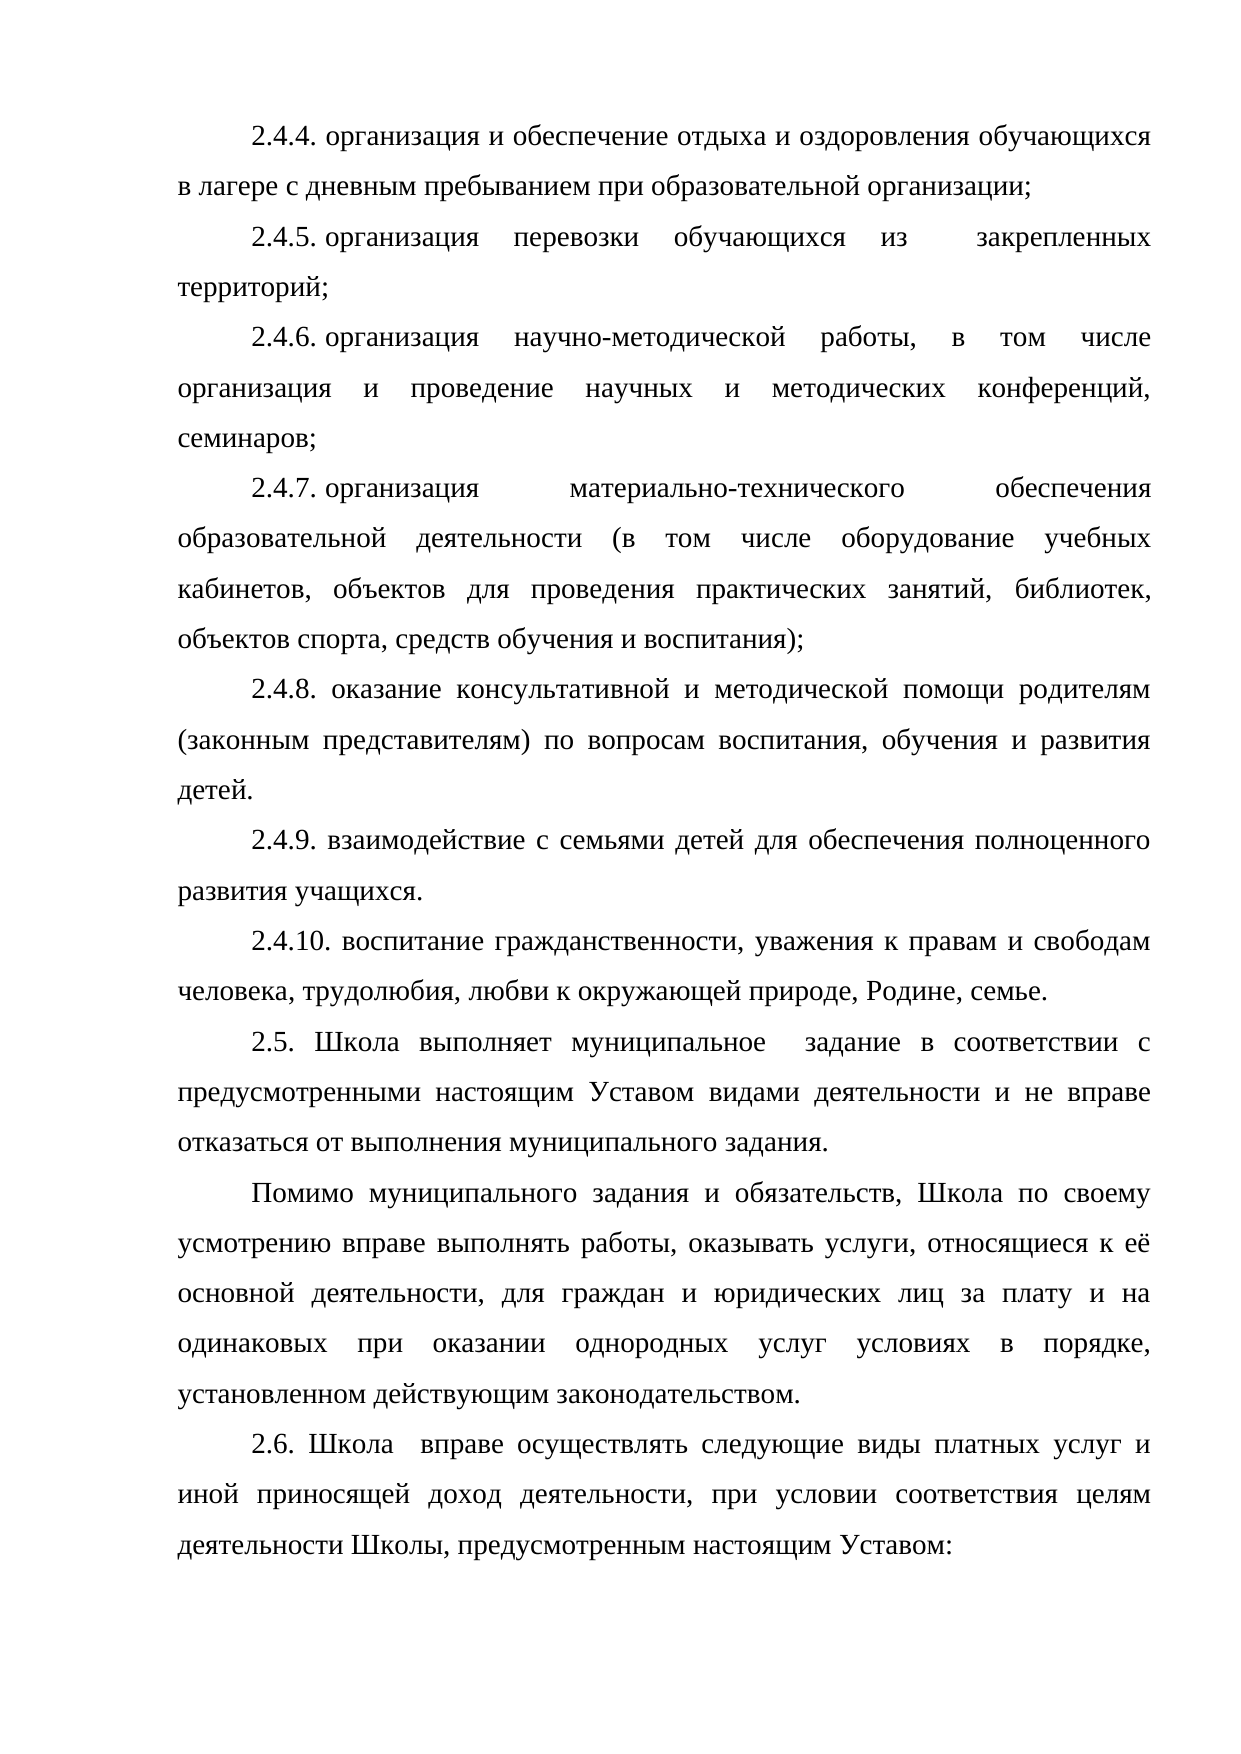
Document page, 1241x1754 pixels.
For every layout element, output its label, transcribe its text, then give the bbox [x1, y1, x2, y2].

text Помимо муниципального задания и обязательств, Школа по своему усмотрению вправе выполнять работы, оказывать услуги, относящиеся к её основной деятельности, для граждан и юридических лиц за плату и на одинаковых при оказании однородных услуг условиях в порядке, установленном действующим законодательством. [177, 1175, 1152, 1409]
text 2.5. Школа выполняет муниципальное задание в соответствии с предусмотренными настоящим Уставом видами деятельности и не вправе отказаться от выполнения муниципального задания. [177, 1024, 1152, 1158]
text 2.4.7. организация материально-технического обеспечения образовательной деятельности (в том числе оборудование учебных кабинетов, объектов для проведения практических занятий, библиотек, объектов спорта, средств обучения и воспитания); [177, 470, 1152, 655]
text 2.4.5. организация перевозки обучающихся из закрепленных территорий; [177, 219, 1152, 303]
text 2.4.6. организация научно-методической работы, в том числе организация и проведение научных и методических конференций, семинаров; [177, 319, 1152, 453]
text 2.4.8. оказание консультативной и методической помощи родителям (законным представителям) по вопросам воспитания, обучения и развития детей. [177, 672, 1152, 806]
text 2.4.9. взаимодействие с семьями детей для обеспечения полноценного развития учащихся. [177, 822, 1152, 906]
text 2.6. Школа вправе осуществлять следующие виды платных услуг и иной приносящей доход деятельности, при условии соответствия целям деятельности Школы, предусмотренным настоящим Уставом: [177, 1426, 1152, 1560]
text 2.4.4. организация и обеспечение отдыха и оздоровления обучающихся в лагере с дневным пребыванием при образовательной организации; [177, 118, 1152, 202]
text 2.4.10. воспитание гражданственности, уважения к правам и свободам человека, трудолюбия, любви к окружающей природе, Родине, семье. [177, 923, 1152, 1007]
